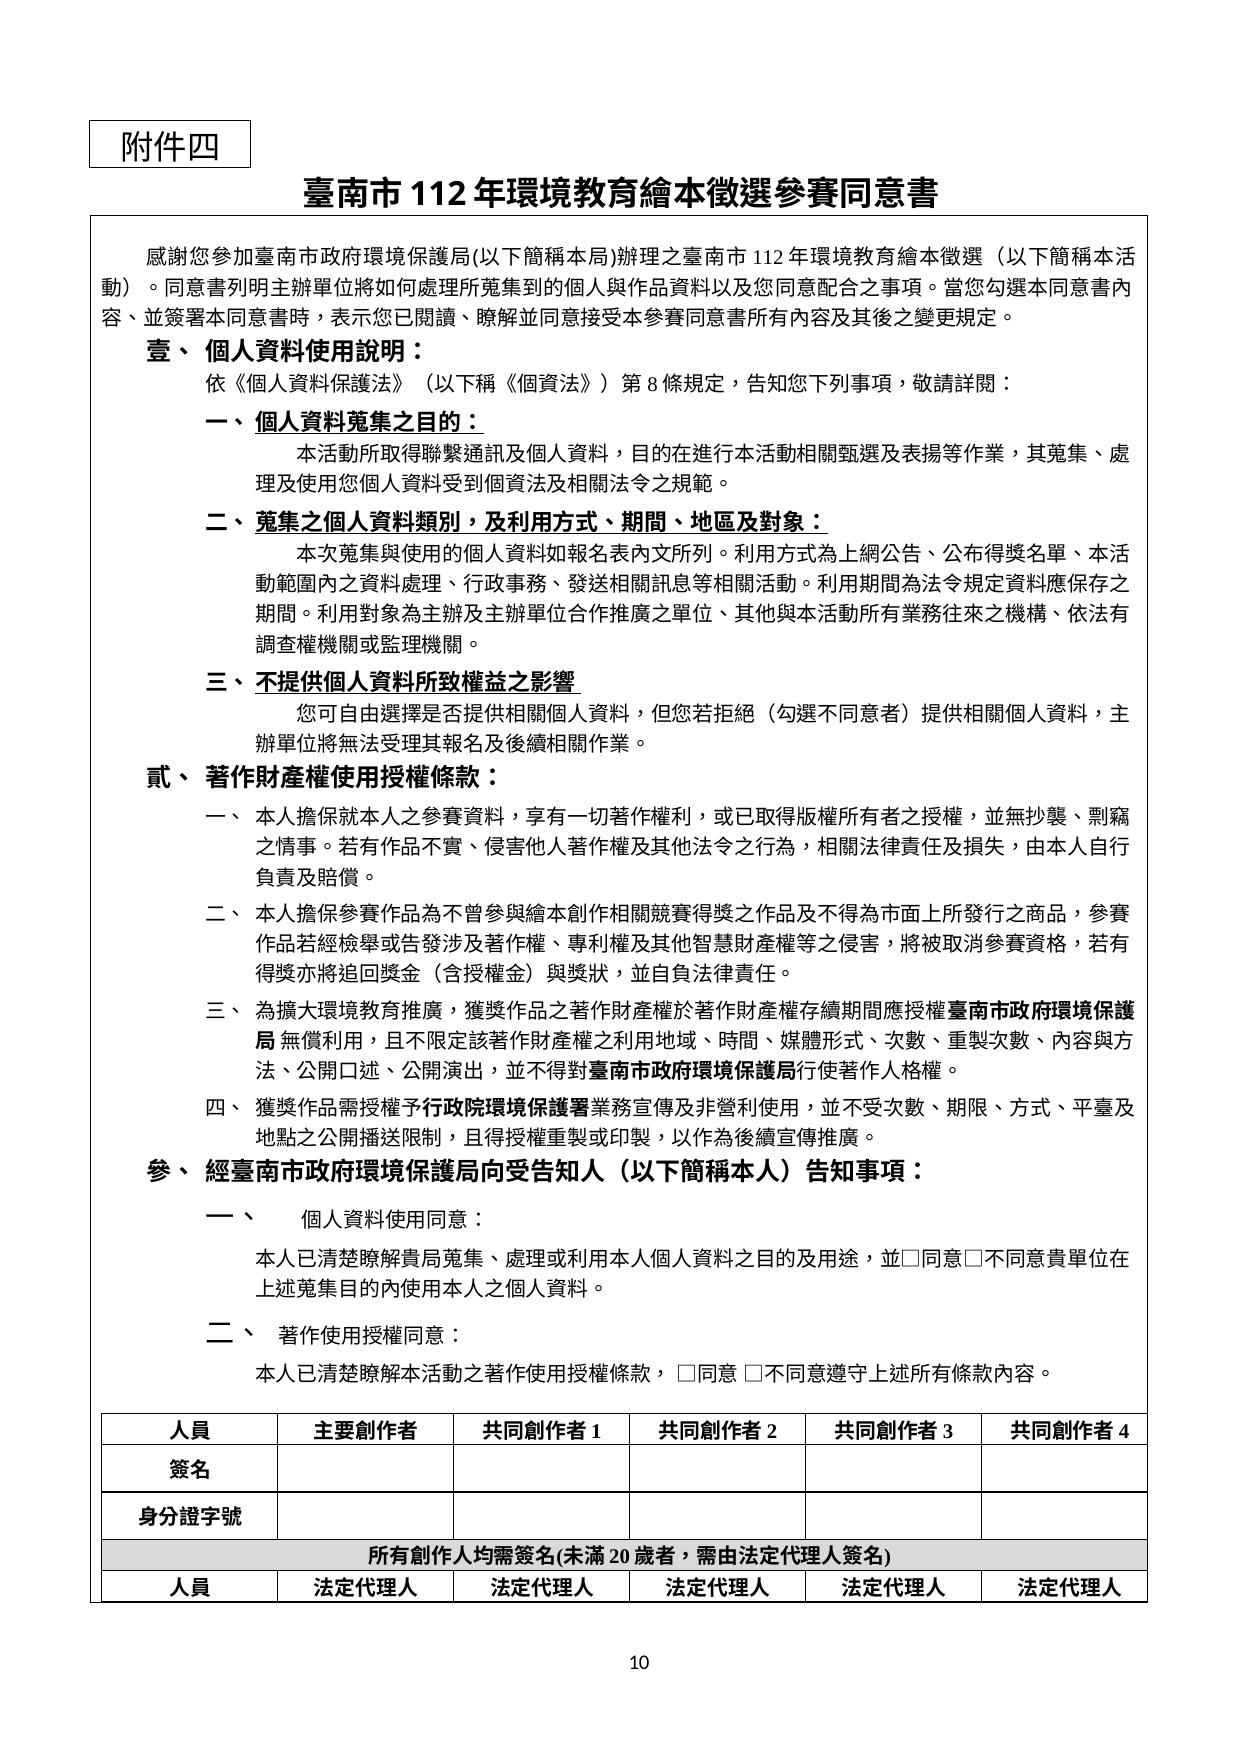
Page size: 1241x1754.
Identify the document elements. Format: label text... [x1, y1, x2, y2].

text 臺南市112年環境教育繪本徵選參賽同意書 [89, 171, 1152, 214]
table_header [91, 216, 1147, 1602]
